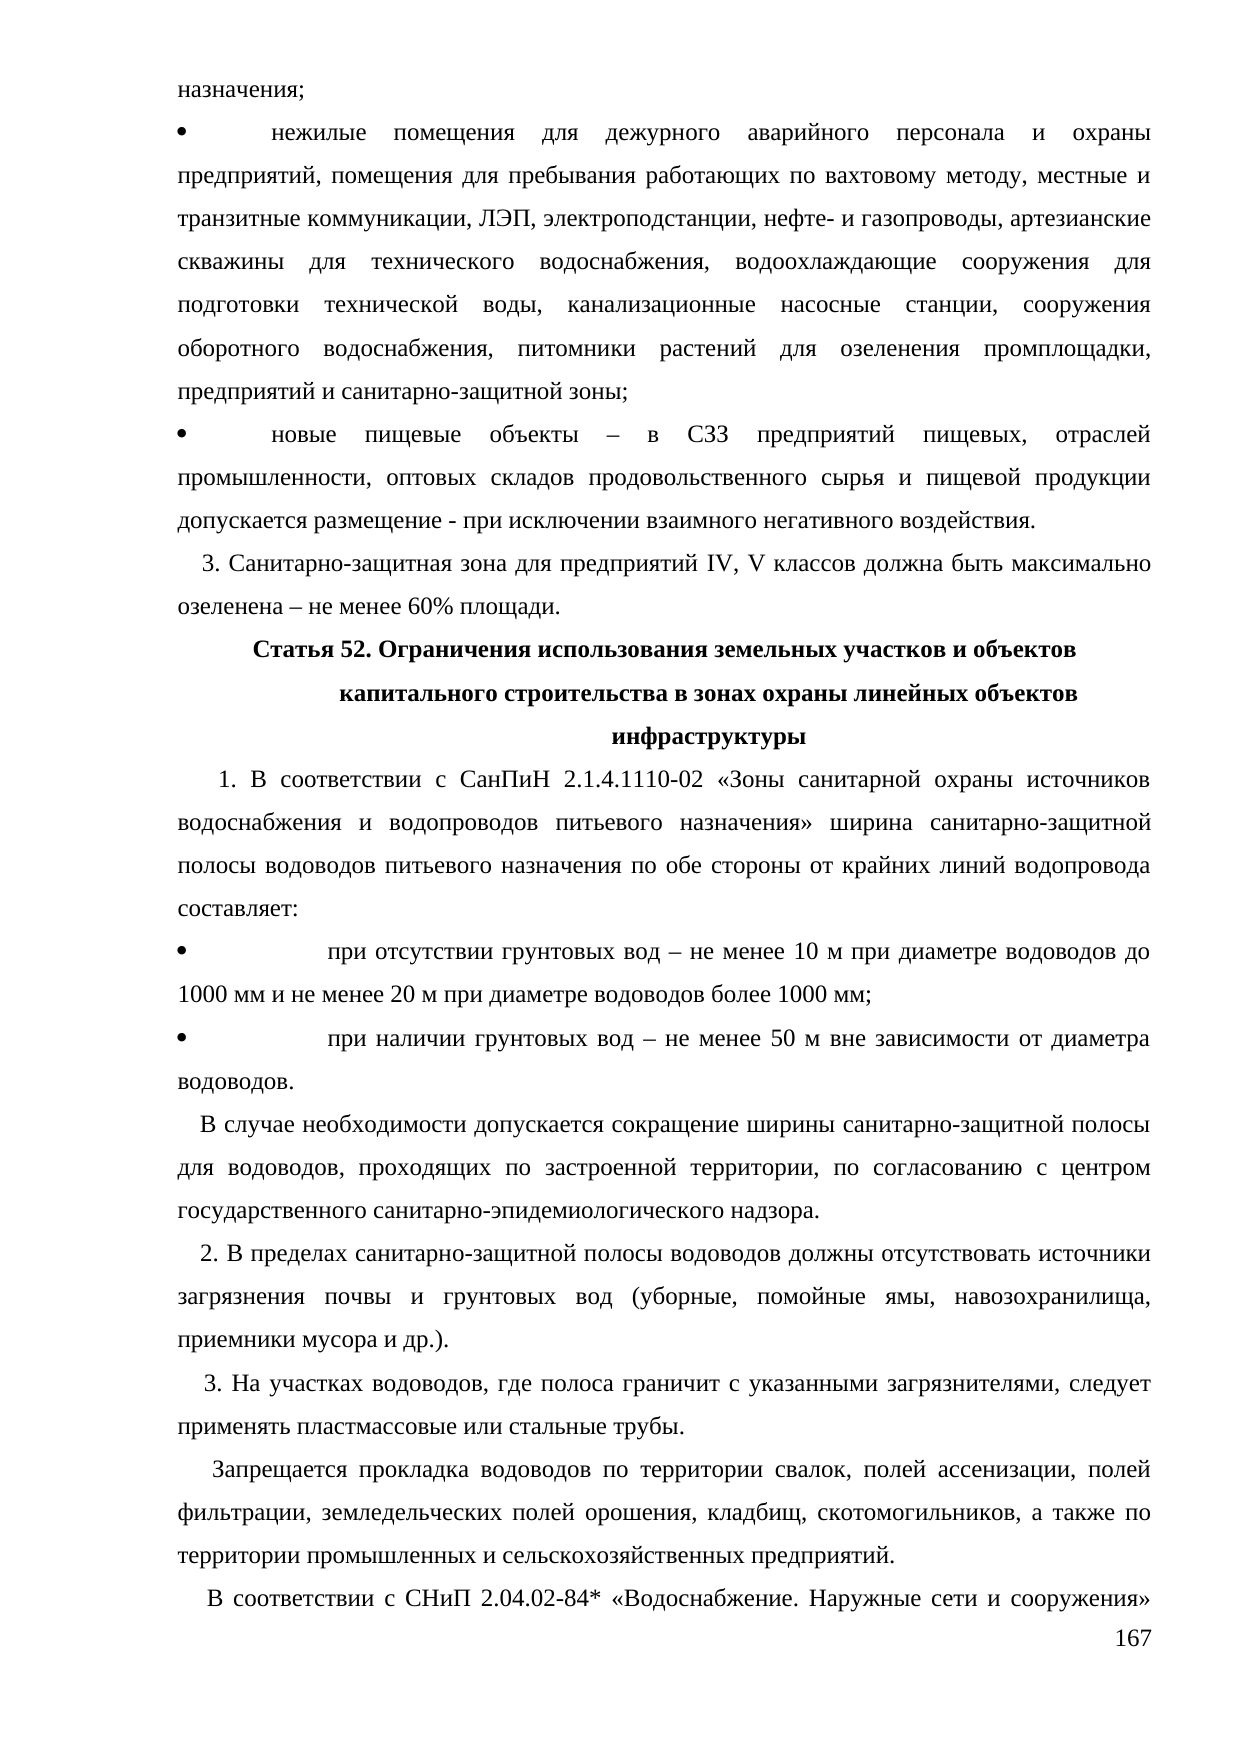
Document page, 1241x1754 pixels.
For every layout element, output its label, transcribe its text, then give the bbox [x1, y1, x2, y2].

list новые пищевые объекты – в СЗЗ предприятий пищевых, отраслей промышленности, оптовых складов продовольственного сырья и пищевой продукции допускается размещение - при исключении взаимного негативного воздействия. [177, 419, 1152, 534]
text 3. На участках водоводов, где полоса граничит с указанными загрязнителями, следует применять пластмассовые или стальные трубы. [177, 1368, 1152, 1439]
text Статья 52. Ограничения использования земельных участков и объектов капитального строительства в зонах охраны линейных объектов инфраструктуры [177, 634, 1152, 749]
text Запрещается прокладка водоводов по территории свалок, полей ассенизации, полей фильтрации, земледельческих полей орошения, кладбищ, скотомогильников, а также по территории промышленных и сельскохозяйственных предприятий. [177, 1454, 1152, 1569]
text 3. Санитарно-защитная зона для предприятий IV, V классов должна быть максимально озеленена – не менее 60% площади. [177, 548, 1152, 620]
text 2. В пределах санитарно-защитной полосы водоводов должны отсутствовать источники загрязнения почвы и грунтовых вод (уборные, помойные ямы, навозохранилища, приемники мусора и др.). [177, 1238, 1152, 1353]
list нежилые помещения для дежурного аварийного персонала и охраны предприятий, помещения для пребывания работающих по вахтовому методу, местные и транзитные коммуникации, ЛЭП, электроподстанции, нефте- и газопроводы, артезианские скважины для технического водоснабжения, водоохлаждающие сооружения для подготовки технической воды, канализационные насосные станции, сооружения оборотного водоснабжения, питомники растений для озеленения промплощадки, предприятий и санитарно-защитной зоны; [177, 117, 1152, 404]
text 1. В соответствии с СанПиН 2.1.4.1110-02 «Зоны санитарной охраны источников водоснабжения и водопроводов питьевого назначения» ширина санитарно-защитной полосы водоводов питьевого назначения по обе стороны от крайних линий водопровода составляет: [177, 764, 1152, 922]
list при отсутствии грунтовых вод – не менее при диаметре водоводов до и не менее при диаметре водоводов более ; [177, 936, 1152, 1008]
list при наличии грунтовых вод – не менее вне зависимости от диаметра водоводов. [177, 1023, 1152, 1094]
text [177, 1583, 1152, 1612]
text В случае необходимости допускается сокращение ширины санитарно-защитной полосы для водоводов, проходящих по застроенной территории, по согласованию с центром государственного санитарно-эпидемиологического надзора. [177, 1109, 1152, 1224]
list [177, 74, 1152, 103]
